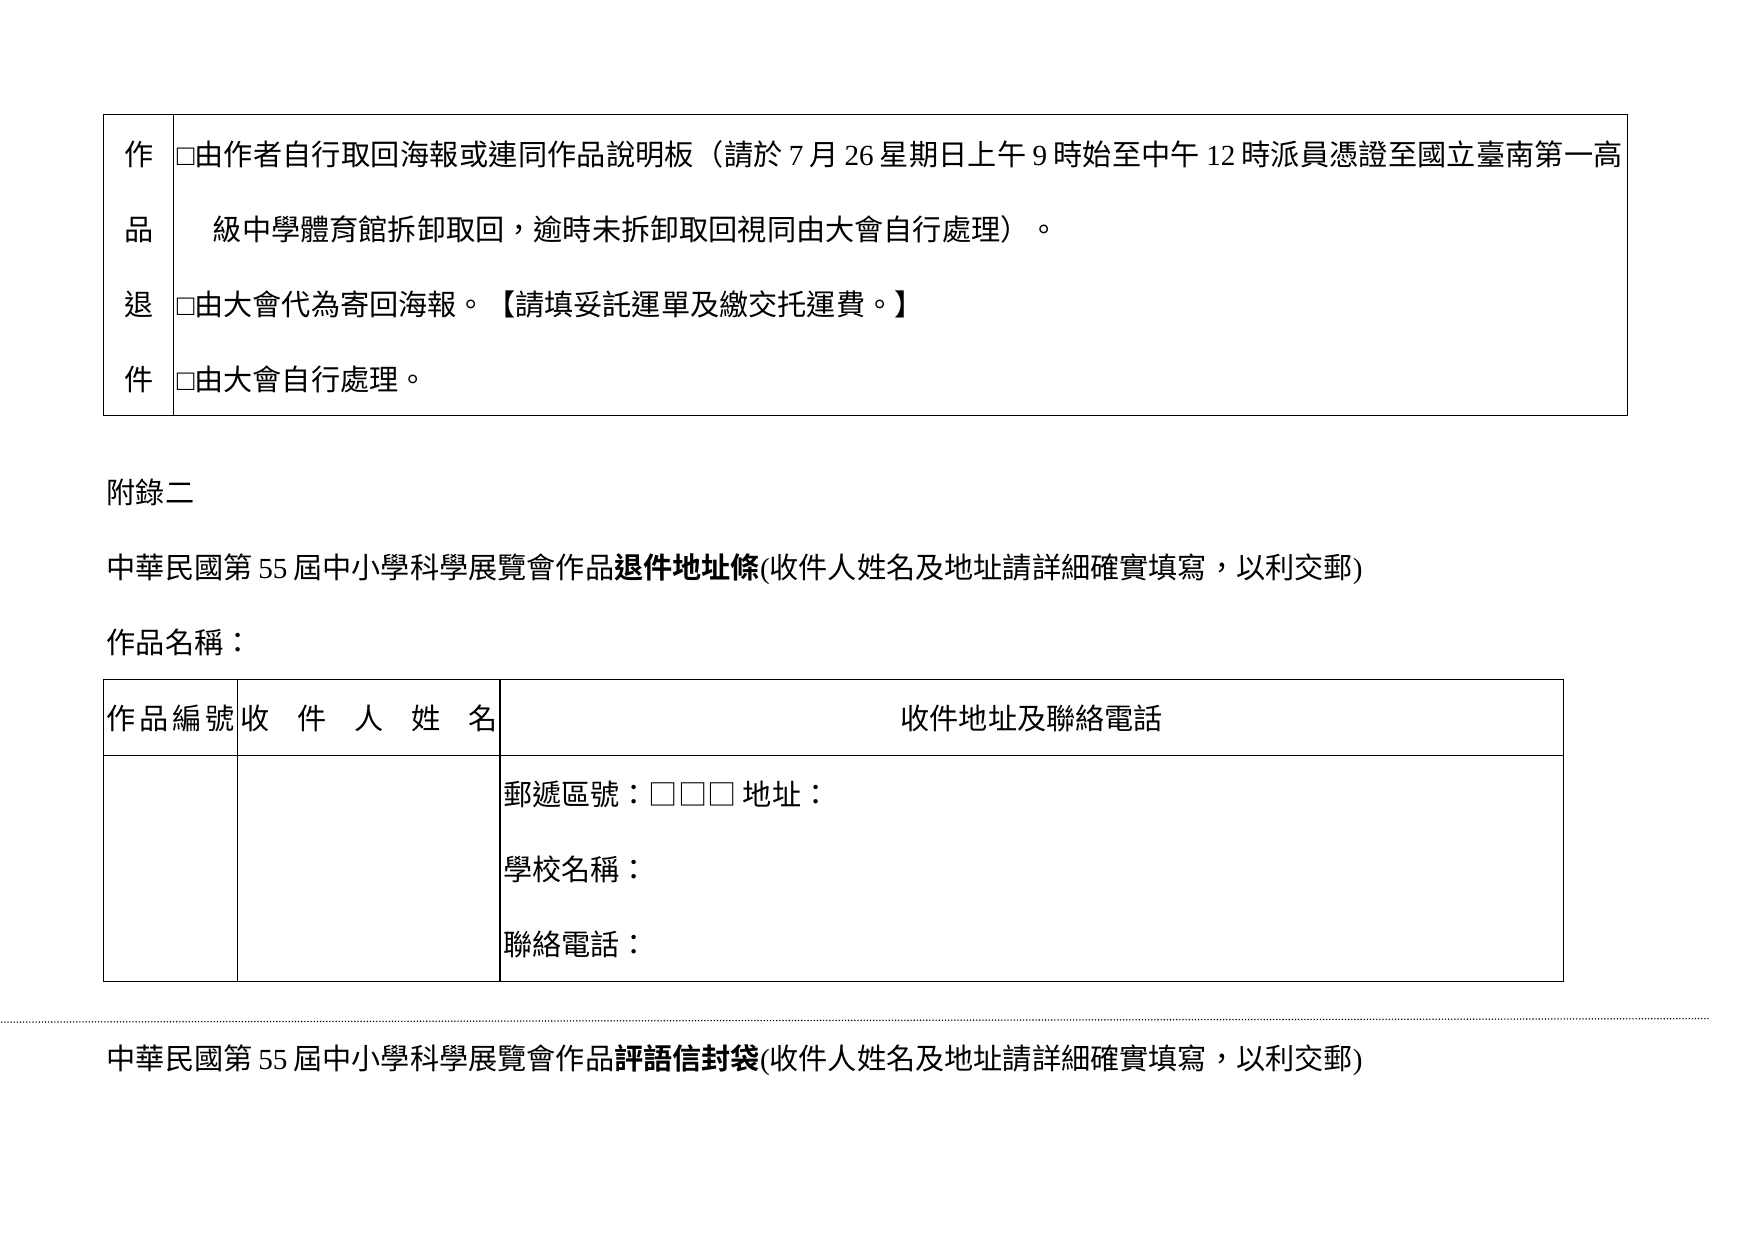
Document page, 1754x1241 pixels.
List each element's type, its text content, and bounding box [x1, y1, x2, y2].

text 中華民國第55屆中小學科學展覽會作品評語信封袋(收件人姓名及地址請詳細確實填寫，以利交郵) [106, 1019, 1648, 1094]
table_cell □由作者自行取回海報或連同作品說明板（請於7月26星期日上午9時始至中午12時派員憑證至國立臺南第一高級中學體育館拆卸取回，逾時未拆卸取回視同由大會自行處理）。 □由大會代為寄回海報。【請填妥託運單及繳交托運費。】 □由大會自行處理。 [174, 115, 1627, 415]
text 附錄二 [106, 453, 1648, 528]
table_header 收件地址及聯絡電話 [501, 680, 1563, 754]
text 中華民國第55屆中小學科學展覽會作品退件地址條(收件人姓名及地址請詳細確實填寫，以利交郵) [106, 528, 1648, 603]
text 作品名稱： [106, 603, 1648, 678]
table_cell 作品退件 [104, 115, 173, 415]
table_cell 郵遞區號：□□□ 地址： 學校名稱： 聯絡電話： [501, 756, 1563, 981]
table_header 作品編號 [104, 680, 237, 754]
table_cell [238, 756, 499, 981]
table_cell [104, 756, 237, 981]
table_header 收件人姓名 [238, 680, 499, 754]
